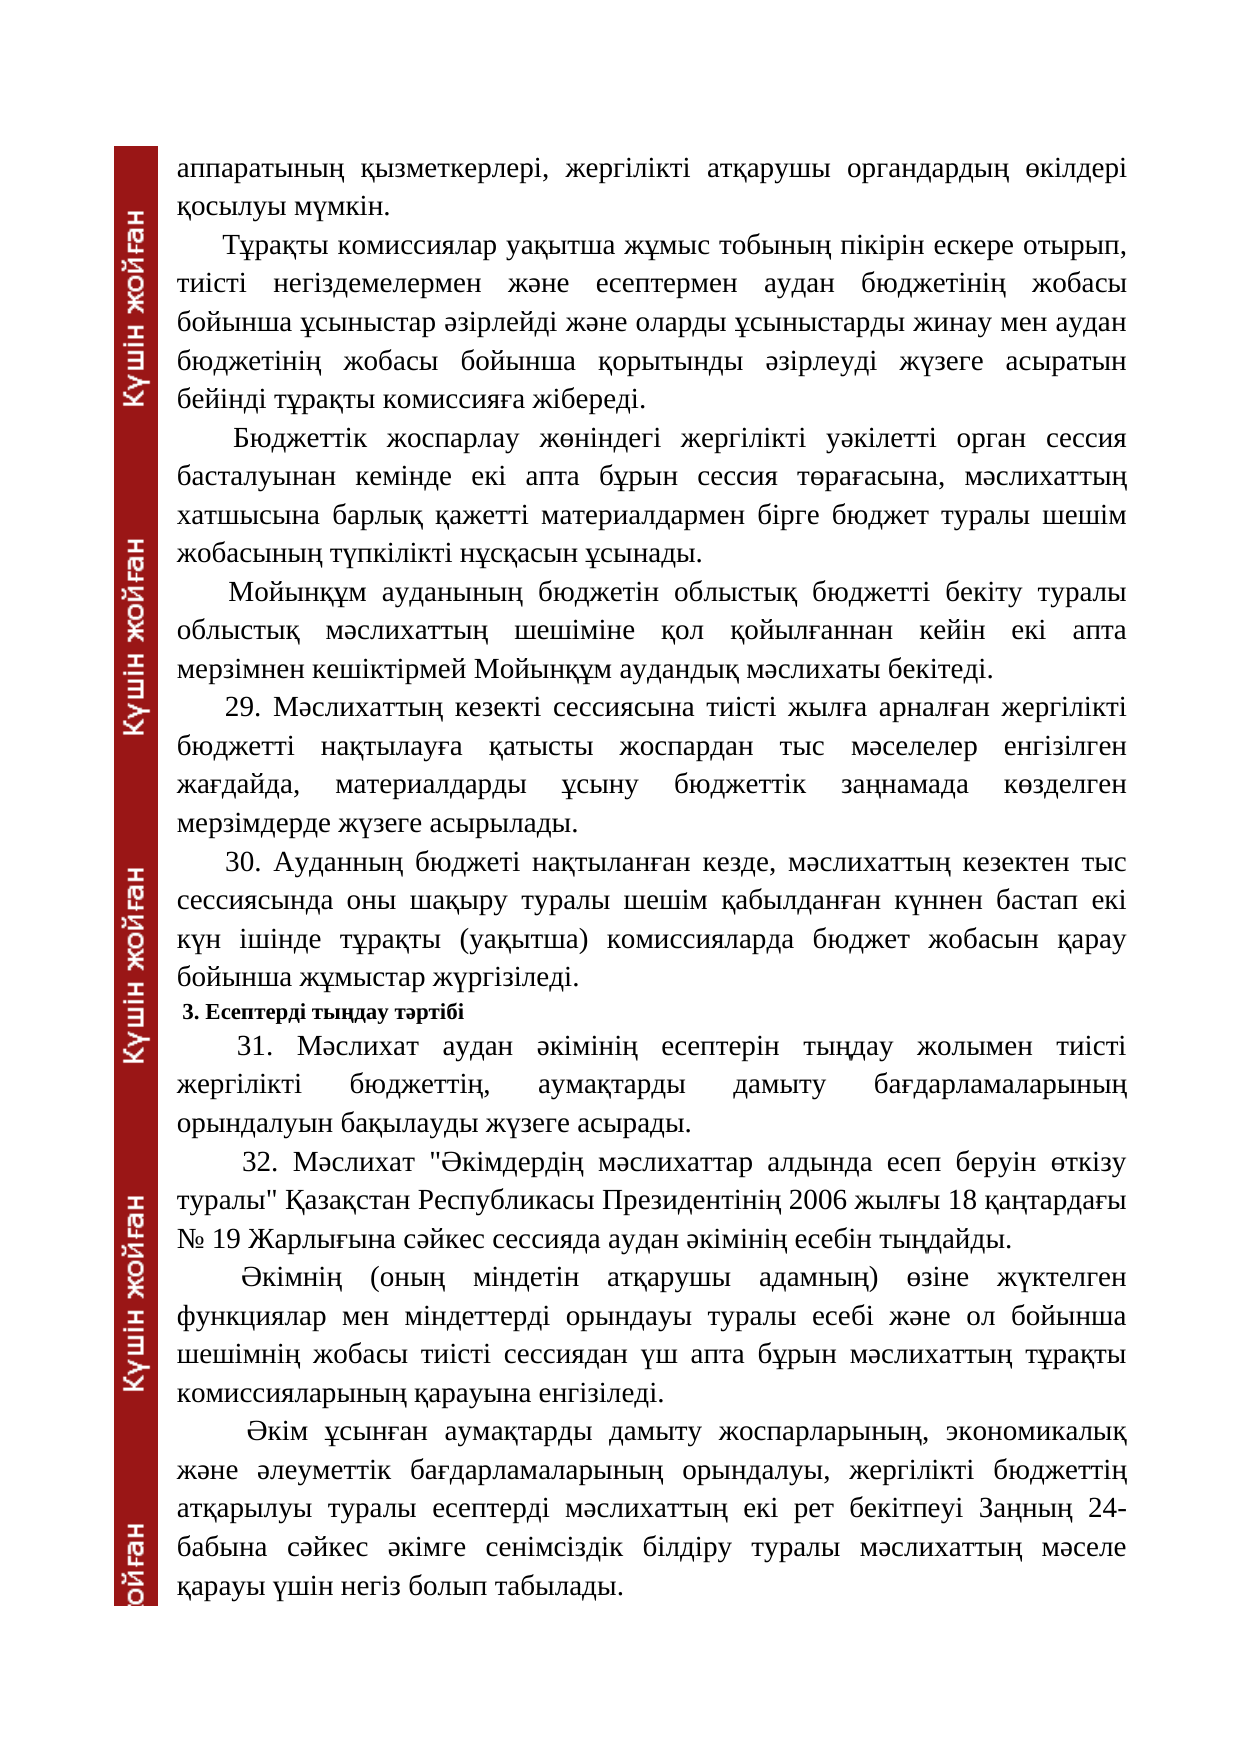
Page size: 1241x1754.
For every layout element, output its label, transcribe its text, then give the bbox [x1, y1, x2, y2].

picture [114, 1408, 158, 1413]
text 31. Мәслихат аудан әкімінің есептерін тыңдау жолымен тиісті жергілікті бюджеттің, аумақтарды дамыту бағдарламаларының орындалуын бақылауды жүзеге асырады. [112, 1028, 1128, 1139]
text Бюджеттік жоспарлау жөніндегі жергілікті уәкілетті орган сессия басталуынан кемінде екі апта бұрын сессия төрағасына, мәслихаттың хатшысына барлық қажетті материалдармен бірге бюджет туралы шешім жобасының түпкілікті нұсқасын ұсынады. [112, 420, 1128, 569]
picture [114, 839, 158, 844]
picture [114, 146, 158, 150]
text 29. Мәслихаттың кезекті сессиясына тиісті жылға арналған жергілікті бюджетті нақтылауға қатысты жоспардан тыс мәселелер енгізілген жағдайда, материалдарды ұсыну бюджеттік заңнамада көзделген мерзімдерде жүзеге асырылады. [112, 689, 1128, 839]
picture [114, 1024, 158, 1028]
picture [114, 1139, 158, 1144]
picture [114, 415, 158, 420]
picture [114, 993, 158, 998]
picture [114, 1601, 158, 1606]
text 3. Есептерді тыңдау тәртібі [112, 998, 1128, 1024]
text Мойынқұм ауданының бюджетін облыстық бюджетті бекіту туралы облыстық мәслихаттың шешіміне қол қойылғаннан кейін екі апта мерзімнен кешіктірмей Мойынқұм аудандық мәслихаты бекітеді. [112, 574, 1128, 684]
picture [114, 222, 158, 227]
text Тұрақты комиссиялар уақытша жұмыс тобының пікірін ескере отырып, тиісті негіздемелермен және есептермен аудан бюджетінің жобасы бойынша ұсыныстар әзірлейді және оларды ұсыныстарды жинау мен аудан бюджетінің жобасы бойынша қорытынды әзірлеуді жүзеге асыратын бейінді тұрақты комиссияға жібереді. [112, 227, 1128, 415]
text 30. Ауданның бюджеті нақтыланған кезде, мәслихаттың кезектен тыс сессиясында оны шақыру туралы шешім қабылданған күннен бастап екі күн ішінде тұрақты (уақытша) комиссияларда бюджет жобасын қарау бойынша жұмыстар жүргізіледі. [112, 844, 1128, 993]
picture [114, 684, 158, 689]
text Әкімнің (оның міндетін атқарушы адамның) өзіне жүктелген функциялар мен міндеттерді орындауы туралы есебі және ол бойынша шешімнің жобасы тиісті сессиядан үш апта бұрын мәслихаттың тұрақты комиссияларының қарауына енгізіледі. [112, 1259, 1128, 1408]
picture [114, 569, 158, 574]
text 32. Мәслихат "Әкімдердің мәслихаттар алдында есеп беруін өткізу туралы" Қазақстан Республикасы Президентінің 2006 жылғы 18 қаңтардағы № 19 Жарлығына сәйкес сессияда аудан әкімінің есебін тыңдайды. [112, 1144, 1128, 1254]
text Әкім ұсынған аумақтарды дамыту жоспарларының, экономикалық және әлеуметтік бағдарламаларының орындалуы, жергілікті бюджеттің атқарылуы туралы есептерді мәслихаттың екі рет бекітпеуі Заңның 24-бабына сәйкес әкiмге сенiмсiздiк бiлдiру туралы мәслихаттың мәселе қарауы үшін негіз болып табылады. [112, 1413, 1128, 1601]
picture [114, 1254, 158, 1259]
